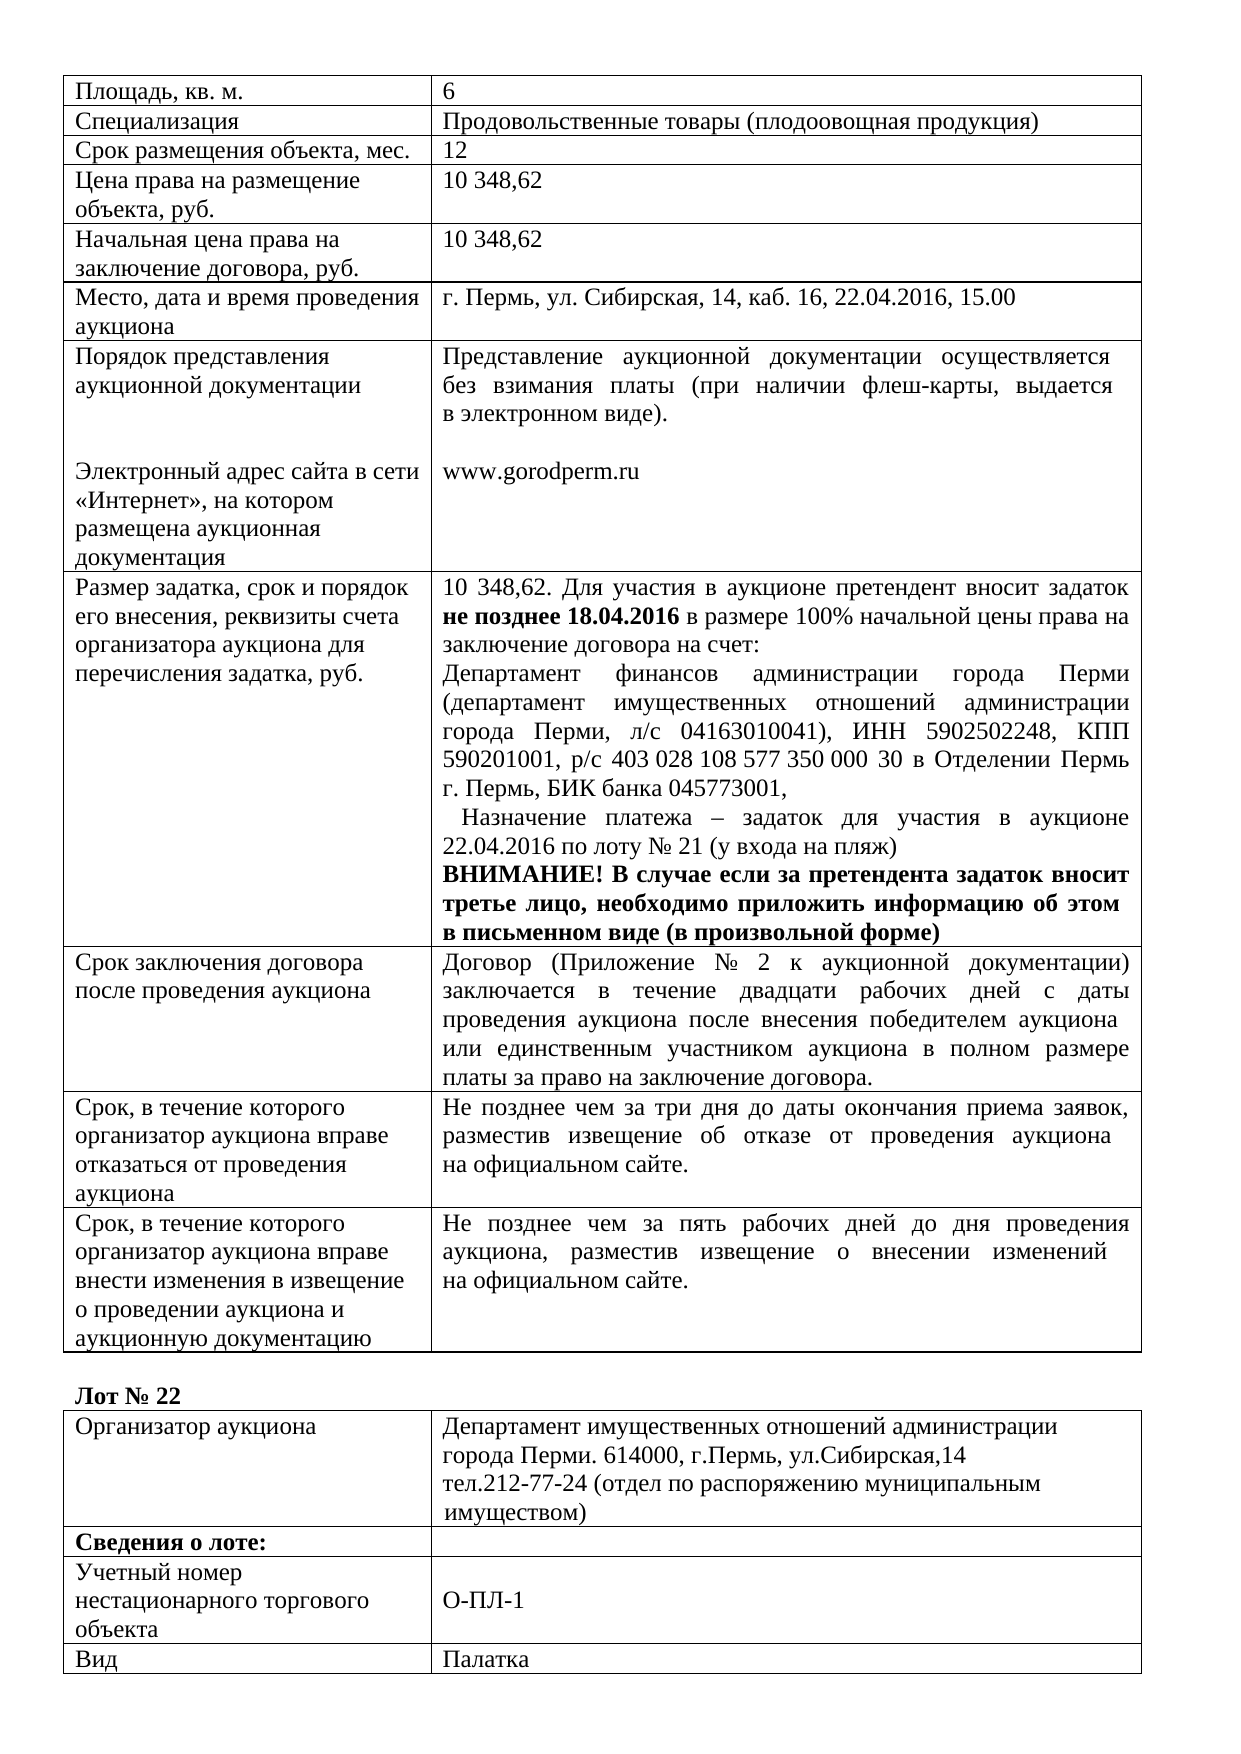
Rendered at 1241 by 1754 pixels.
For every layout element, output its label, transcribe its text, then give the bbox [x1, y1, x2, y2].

table_cell Учетный номер нестационарного торгового объекта [64, 1557, 431, 1643]
table_cell Палатка [432, 1644, 1141, 1673]
table_cell [432, 1527, 1141, 1556]
table_header Департамент имущественных отношений администрации города Перми. .Пермь, ул.Сибирская,14 тел.212-77-24 (отдел по распоряжению муниципальным имуществом) [432, 1411, 1141, 1526]
table_cell 12 [432, 136, 1141, 164]
table_cell 10 348,62 [432, 165, 1141, 223]
table_cell Вид [64, 1644, 431, 1673]
table_cell Договор (Приложение № 2 к аукционной документации) заключается в течение двадцати рабочих дней с даты проведения аукциона после внесения победителем аукциона или единственным участником аукциона в полном размере платы за право на заключение договора. [432, 947, 1141, 1091]
table_cell 6 [432, 76, 1141, 105]
table_cell Сведения о лоте: [64, 1527, 431, 1556]
table_cell О-ПЛ-1 [432, 1557, 1141, 1643]
table_cell г. Пермь, ул. Сибирская, 14, каб. 16, 22.04.2016, 15.00 [432, 283, 1141, 340]
table_cell Срок, в течение которого организатор аукциона вправе внести изменения в извещение о проведении аукциона и аукционную документацию [64, 1208, 431, 1351]
table_cell 10 348,62. Для участия в аукционе претендент вносит задаток не позднее 18.04.2016 в размере 100% начальной цены права на заключение договора на счет: Департамент финансов администрации города Перми (департамент имущественных отношений администрации города Перми, л/с 04163010041), ИНН 5902502248, КПП 590201001, р/с 403 028 108 577 350 000 30 в Отделении Пермь г. Пермь, БИК банка 045773001, Назначение платежа – задаток для участия в аукционе 22.04.2016 по лоту № 21 (у входа на пляж) ВНИМАНИЕ! В случае если за претендента задаток вносит третье лицо, необходимо приложить информацию об этом в письменном виде (в произвольной форме) [432, 572, 1141, 946]
table_cell Порядок представления аукционной документации Электронный адрес сайта в сети «Интернет», на котором размещена аукционная документация [64, 341, 431, 571]
table_cell Не позднее чем за три дня до даты окончания приема заявок, разместив извещение об отказе от проведения аукциона на официальном сайте. [432, 1092, 1141, 1207]
table_cell Цена права на размещение объекта, руб. [64, 165, 431, 223]
text Лот № 22 [75, 1381, 1165, 1410]
table_cell Специализация [64, 106, 431, 134]
table_cell Продовольственные товары (плодоовощная продукция) [432, 106, 1141, 134]
table_cell Представление аукционной документации осуществляется без взимания платы (при наличии флеш-карты, выдается в электронном виде). www.gorodperm.ru [432, 341, 1141, 571]
table_cell Не позднее чем за пять рабочих дней до дня проведения аукциона, разместив извещение о внесении изменений на официальном сайте. [432, 1208, 1141, 1351]
table_cell Срок размещения объекта, мес. [64, 136, 431, 164]
table_cell 10 348,62 [432, 224, 1141, 281]
table_cell Срок, в течение которого организатор аукциона вправе отказаться от проведения аукциона [64, 1092, 431, 1207]
table_header Организатор аукциона [64, 1411, 431, 1526]
table_cell Начальная цена права на заключение договора, руб. [64, 224, 431, 281]
table_cell Место, дата и время проведения аукциона [64, 283, 431, 340]
table_cell Срок заключения договора после проведения аукциона [64, 947, 431, 1091]
table_cell Размер задатка, срок и порядок его внесения, реквизиты счета организатора аукциона для перечисления задатка, руб. [64, 572, 431, 946]
table_cell Площадь, кв. м. [64, 76, 431, 105]
